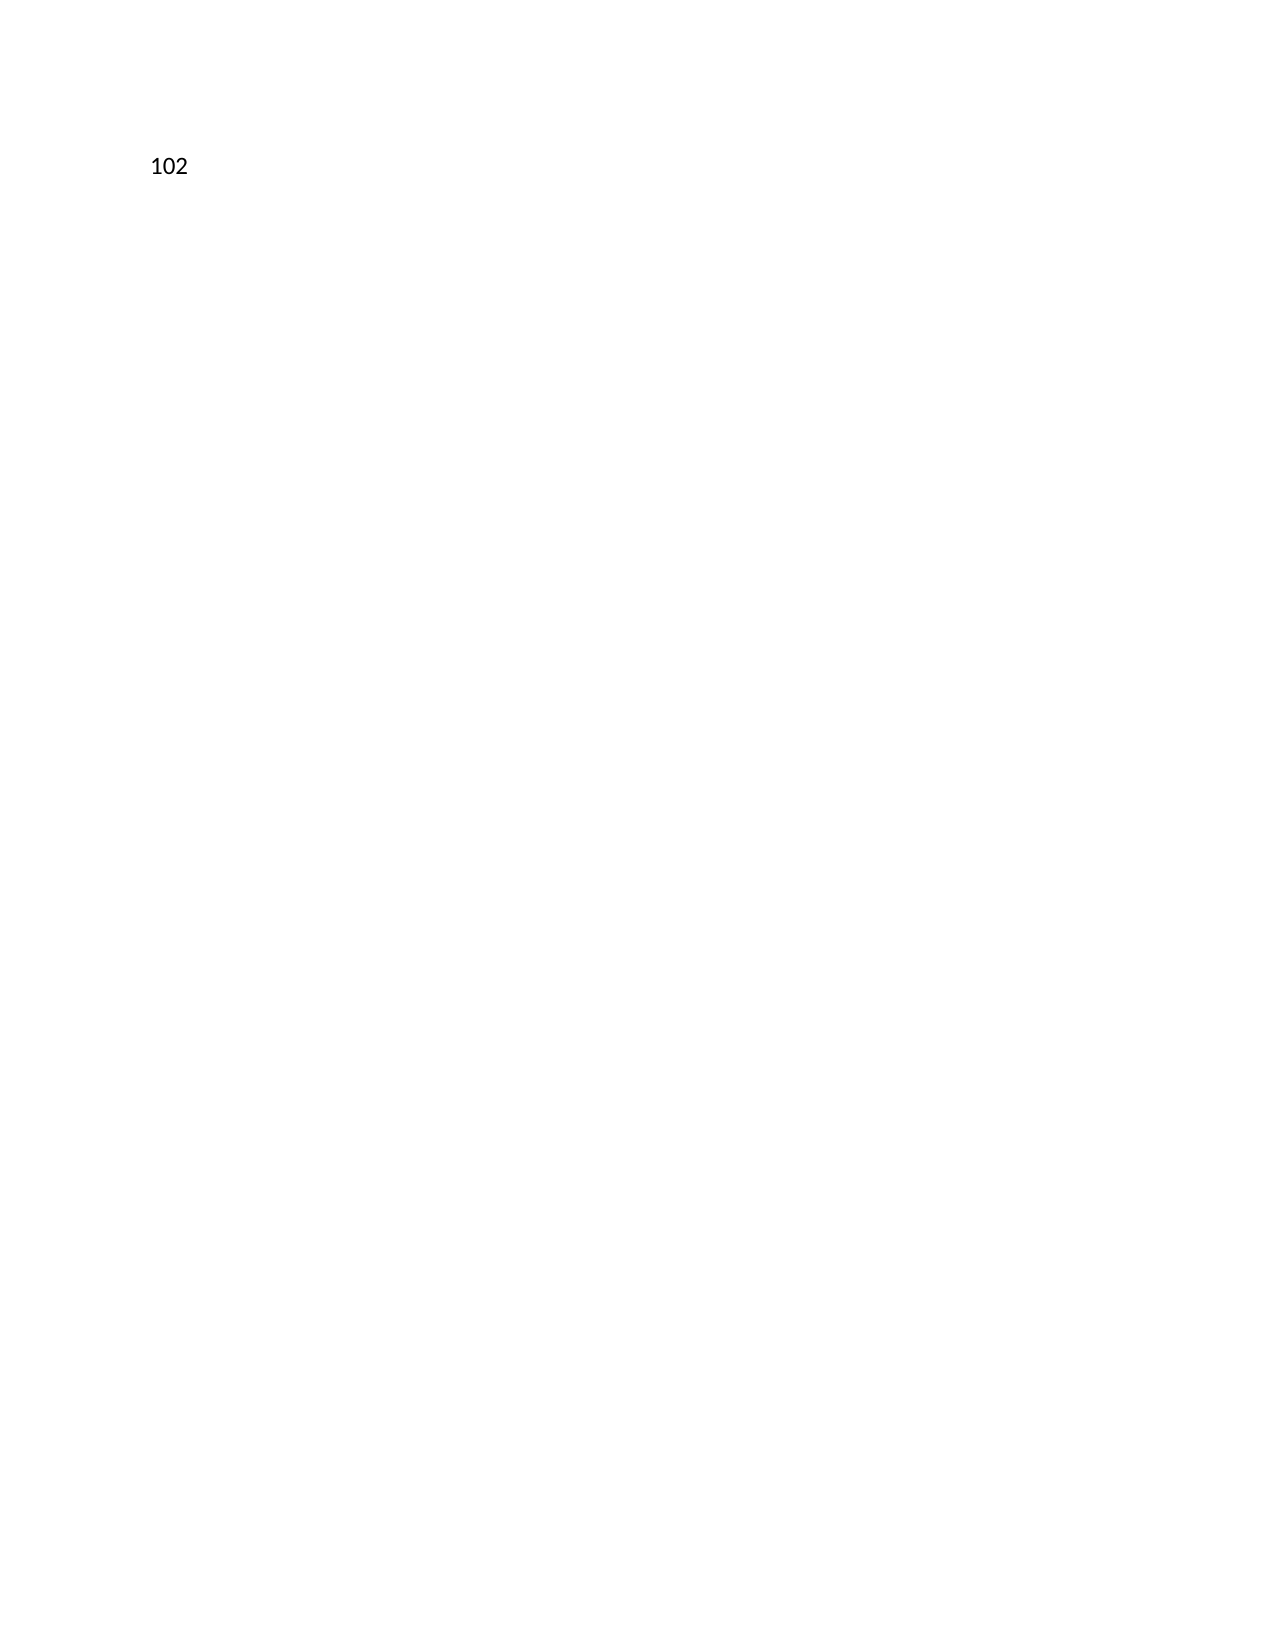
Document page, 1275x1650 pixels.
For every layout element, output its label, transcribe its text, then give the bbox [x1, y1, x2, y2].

text 102 [150, 150, 1125, 181]
